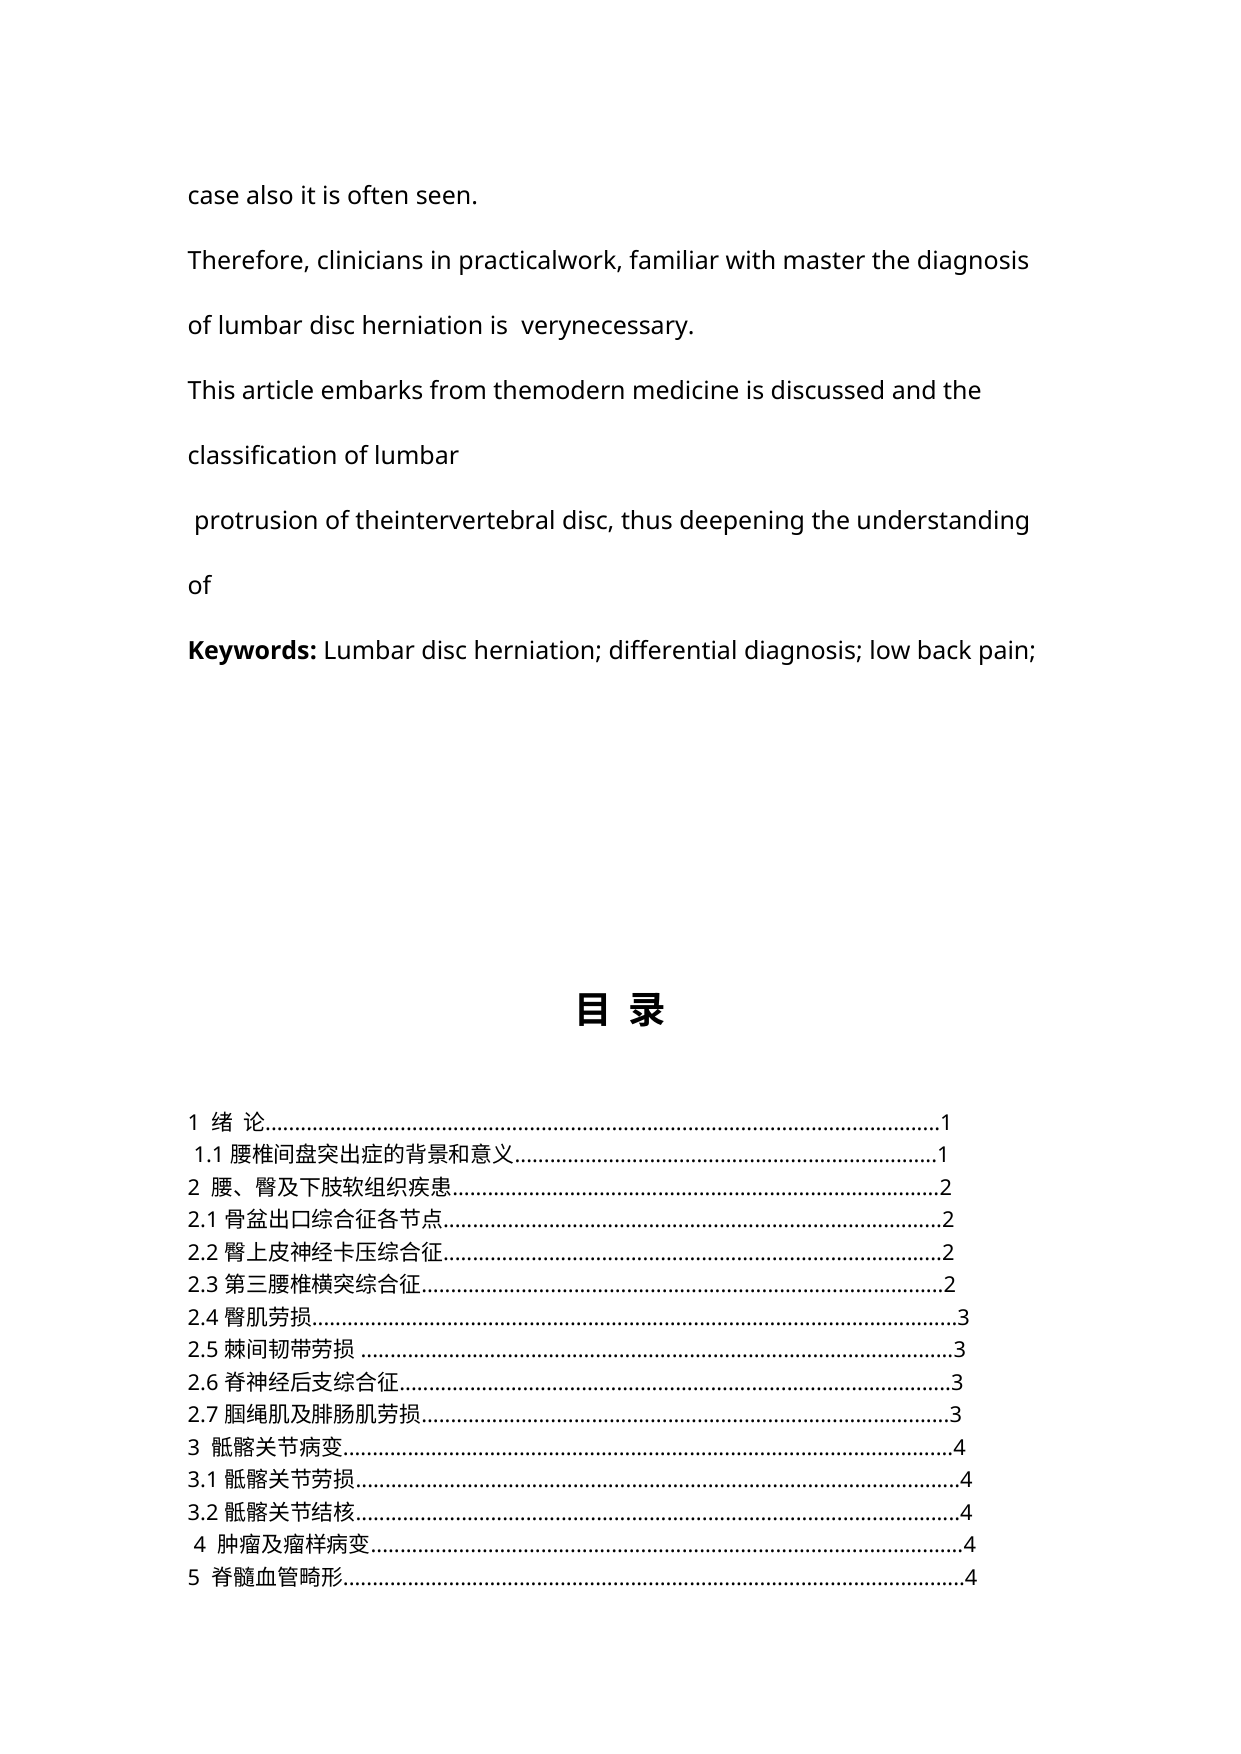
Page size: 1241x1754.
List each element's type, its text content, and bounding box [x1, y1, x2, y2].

text 2.5 棘间韧带劳损 .....................................................................................................3 [187, 1332, 1053, 1364]
text 1.1 腰椎间盘突出症的背景和意义........................................................................1 [187, 1137, 1053, 1169]
text 2.3 第三腰椎横突综合征.........................................................................................2 [187, 1267, 1053, 1299]
text This article embarks from themodern medicine is discussed and the classification of lumbar protrusion of theintervertebral disc, thus deepening the understanding of [187, 357, 1053, 617]
text 目 录 [187, 974, 1053, 1039]
text 1 绪 论...................................................................................................................1 [187, 1104, 1053, 1137]
text 2.2 臀上皮神经卡压综合征.....................................................................................2 [187, 1234, 1053, 1267]
text 5 脊髓血管畸形..........................................................................................................4 [187, 1559, 1053, 1592]
text 3 骶髂关节病变........................................................................................................4 [187, 1429, 1053, 1462]
text 2.1 骨盆出口综合征各节点.....................................................................................2 [187, 1202, 1053, 1234]
text 2 腰、臀及下肢软组织疾患...................................................................................2 [187, 1169, 1053, 1202]
text 4 肿瘤及瘤样病变.....................................................................................................4 [187, 1527, 1053, 1559]
text 3.1 骶髂关节劳损.......................................................................................................4 [187, 1462, 1053, 1494]
text 2.6 脊神经后支综合征..............................................................................................3 [187, 1364, 1053, 1397]
text 2.4 臀肌劳损..............................................................................................................3 [187, 1299, 1053, 1332]
text 2.7 腘绳肌及腓肠肌劳损..........................................................................................3 [187, 1397, 1053, 1429]
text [187, 162, 1053, 357]
text 3.2 骶髂关节结核.......................................................................................................4 [187, 1494, 1053, 1527]
text Keywords: Lumbar disc herniation; differential diagnosis; low back pain; [187, 617, 1053, 682]
